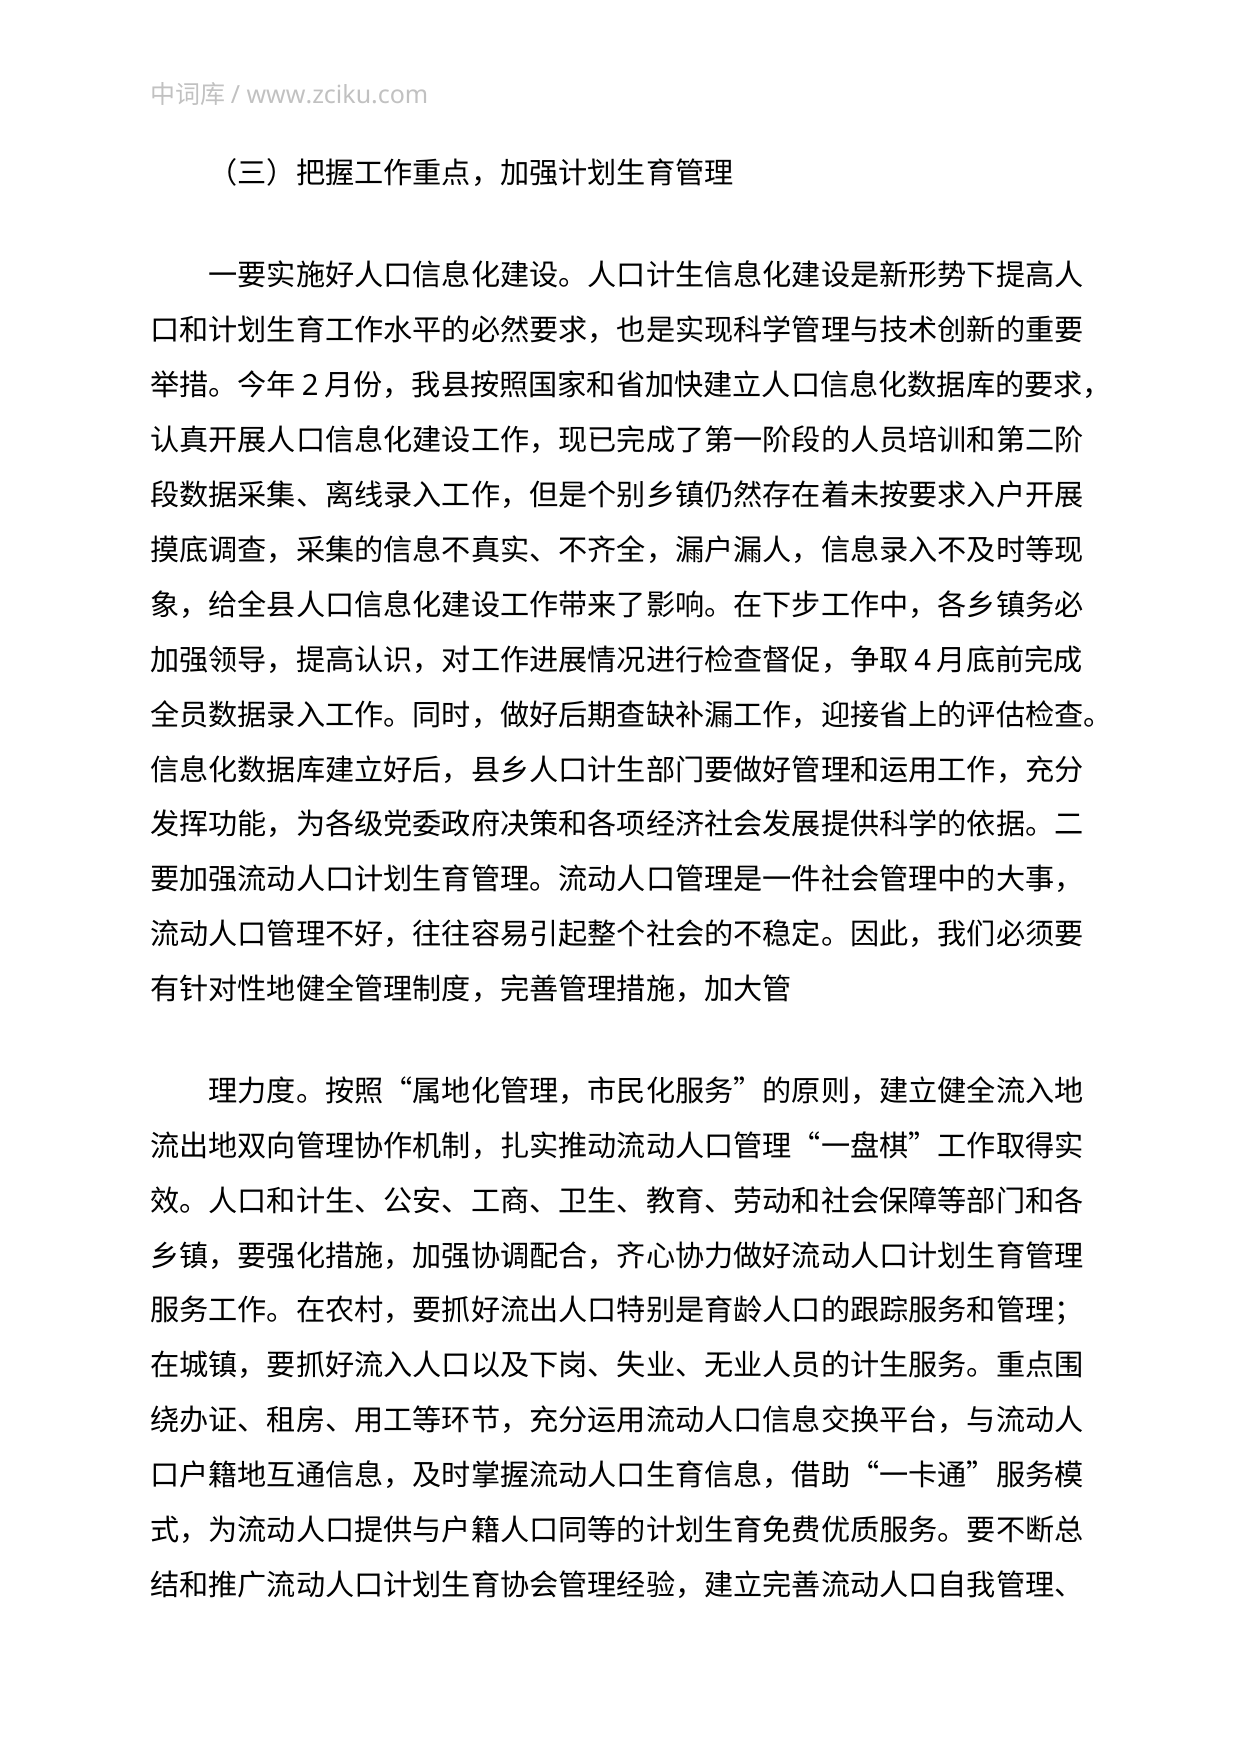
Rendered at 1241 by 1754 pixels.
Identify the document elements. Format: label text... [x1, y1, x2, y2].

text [150, 1067, 1090, 1604]
text 一要实施好人口信息化建设。人口计生信息化建设是新形势下提高人口和计划生育工作水平的必然要求，也是实现科学管理与技术创新的重要举措。今年2月份，我县按照国家和省加快建立人口信息化数据库的要求，认真开展人口信息化建设工作，现已完成了第一阶段的人员培训和第二阶段数据采集、离线录入工作，但是个别乡镇仍然存在着未按要求入户开展摸底调查，采集的信息不真实、不齐全，漏户漏人，信息录入不及时等现象，给全县人口信息化建设工作带来了影响。在下步工作中，各乡镇务必加强领导，提高认识，对工作进展情况进行检查督促，争取4月底前完成全员数据录入工作。同时，做好后期查缺补漏工作，迎接省上的评估检查。信息化数据库建立好后，县乡人口计生部门要做好管理和运用工作，充分发挥功能，为各级党委政府决策和各项经济社会发展提供科学的依据。二要加强流动人口计划生育管理。流动人口管理是一件社会管理中的大事，流动人口管理不好，往往容易引起整个社会的不稳定。因此，我们必须要有针对性地健全管理制度，完善管理措施，加大管 [150, 252, 1090, 1008]
text （三）把握工作重点，加强计划生育管理 [150, 150, 1090, 192]
